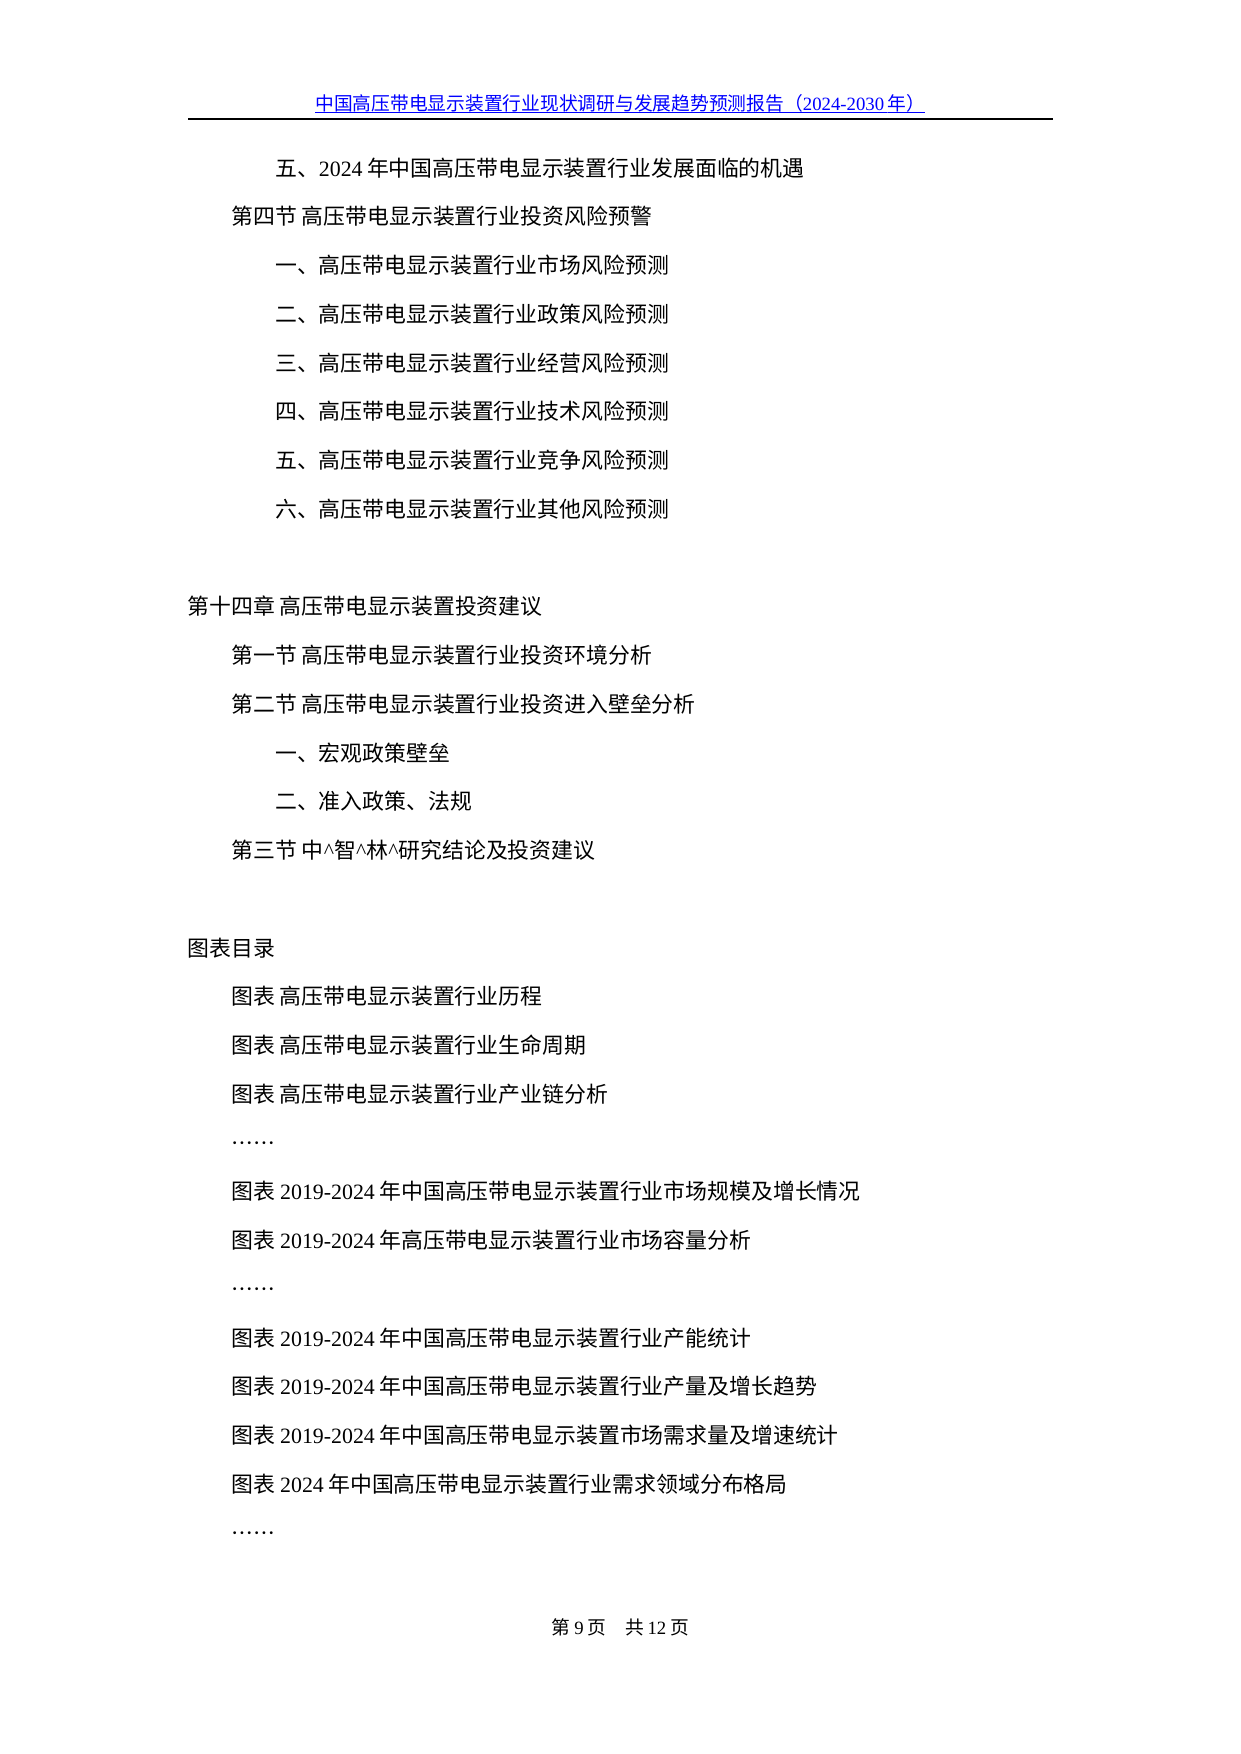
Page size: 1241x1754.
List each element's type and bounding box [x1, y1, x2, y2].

text [187, 150, 1053, 1548]
